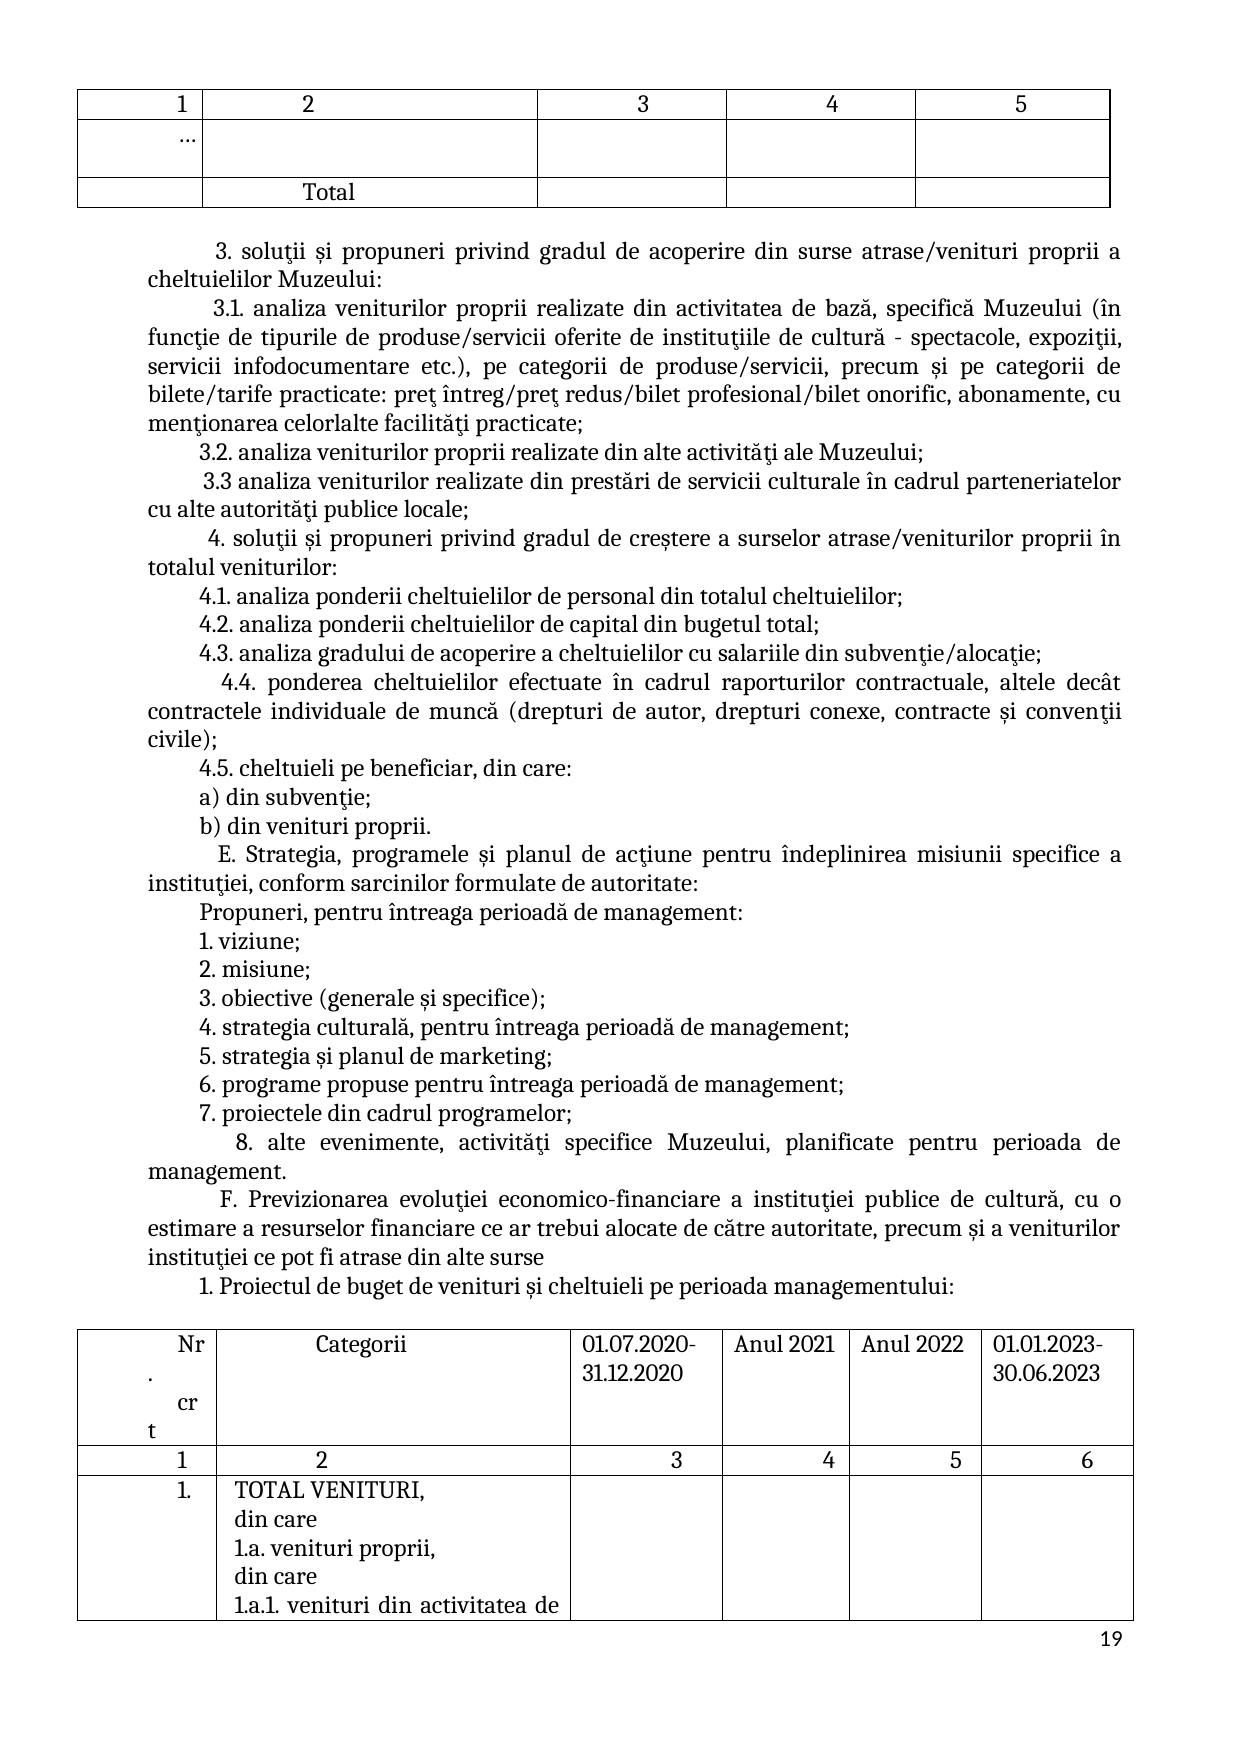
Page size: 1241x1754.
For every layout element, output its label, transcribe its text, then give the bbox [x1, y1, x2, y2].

text F. Previzionarea evoluţiei economico-financiare a instituţiei publice de cultură, cu o estimare a resurselor financiare ce ar trebui alocate de către autoritate, precum și a veniturilor instituţiei ce pot fi atrase din alte surse [148, 1185, 1122, 1272]
table_cell [982, 1476, 1133, 1620]
table_cell 3 [538, 90, 726, 118]
text 8. alte evenimente, activităţi specifice Muzeului, planificate pentru perioada de management. [148, 1128, 1122, 1185]
table_cell [203, 120, 537, 177]
text 4.1. analiza ponderii cheltuielilor de personal din totalul cheltuielilor; [148, 582, 1122, 610]
text 3.1. analiza veniturilor proprii realizate din activitatea de bază, specifică Muzeului (în funcţie de tipurile de produse/servicii oferite de instituţiile de cultură - spectacole, expoziţii, servicii infodocumentare etc.), pe categorii de produse/servicii, precum și pe categorii de bilete/tarife practicate: preţ întreg/preţ redus/bilet profesional/bilet onorific, abonamente, cu menţionarea celorlalte facilităţi practicate; [148, 294, 1122, 438]
text 4.2. analiza ponderii cheltuielilor de capital din bugetul total; [148, 610, 1122, 639]
table_cell [78, 178, 202, 207]
table_cell Total [203, 178, 537, 207]
table_header Categorii [217, 1330, 570, 1445]
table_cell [217, 1476, 570, 1620]
table_cell 6 [982, 1446, 1133, 1475]
table_cell 5 [916, 90, 1109, 118]
table_header 01.01.2023-30.06.2023 [982, 1330, 1133, 1445]
text 1. Proiectul de buget de venituri și cheltuieli pe perioada managementului: [148, 1272, 1122, 1300]
table_cell [727, 178, 915, 207]
text 3.2. analiza veniturilor proprii realizate din alte activităţi ale Muzeului; [148, 438, 1122, 467]
table_header 01.07.2020-31.12.2020 [571, 1330, 722, 1445]
table_cell 5 [850, 1446, 981, 1475]
table_cell 3 [571, 1446, 722, 1475]
text a) din subvenţie; [148, 783, 1122, 812]
text 5. strategia și planul de marketing; [148, 1042, 1122, 1070]
text b) din venituri proprii. [148, 812, 1122, 840]
table_cell [850, 1476, 981, 1620]
table_cell [538, 120, 726, 177]
table_cell 4 [727, 90, 915, 118]
table_cell 2 [203, 90, 537, 118]
table_cell … [78, 120, 202, 177]
text 2. misiune; [148, 955, 1122, 984]
text 4.4. ponderea cheltuielilor efectuate în cadrul raporturilor contractuale, altele decât contractele individuale de muncă (drepturi de autor, drepturi conexe, contracte și convenţii civile); [148, 668, 1122, 754]
text 4.5. cheltuieli pe beneficiar, din care: [148, 754, 1122, 783]
text 3. obiective (generale și specifice); [148, 984, 1122, 1013]
table_cell [538, 178, 726, 207]
text E. Strategia, programele și planul de acţiune pentru îndeplinirea misiunii specifice a instituţiei, conform sarcinilor formulate de autoritate: [148, 840, 1122, 898]
text 3.3 analiza veniturilor realizate din prestări de servicii culturale în cadrul parteneriatelor cu alte autorităţi publice locale; [148, 467, 1122, 524]
table_header Anul 2021 [723, 1330, 849, 1445]
table_cell 1 [78, 1446, 216, 1475]
text 1. viziune; [148, 927, 1122, 955]
table_cell [916, 178, 1109, 207]
text 3. soluţii și propuneri privind gradul de acoperire din surse atrase/venituri proprii a cheltuielilor Muzeului: [148, 237, 1122, 294]
table_cell [727, 120, 915, 177]
table_cell [723, 1476, 849, 1620]
table_cell 4 [723, 1446, 849, 1475]
table_header Nr. crt [78, 1330, 216, 1445]
text Propuneri, pentru întreaga perioadă de management: [148, 898, 1122, 927]
table_header Anul 2022 [850, 1330, 981, 1445]
table_cell [571, 1476, 722, 1620]
text 6. programe propuse pentru întreaga perioadă de management; [148, 1070, 1122, 1099]
table_cell 1 [78, 90, 202, 118]
text 4.3. analiza gradului de acoperire a cheltuielilor cu salariile din subvenţie/alocaţie; [148, 639, 1122, 668]
text 4. soluţii și propuneri privind gradul de creștere a surselor atrase/veniturilor proprii în totalul veniturilor: [148, 524, 1122, 582]
text 4. strategia culturală, pentru întreaga perioadă de management; [148, 1013, 1122, 1042]
table_cell [916, 120, 1109, 177]
table_cell 1. [78, 1476, 216, 1620]
table_cell 2 [217, 1446, 570, 1475]
text 7. proiectele din cadrul programelor; [148, 1099, 1122, 1128]
